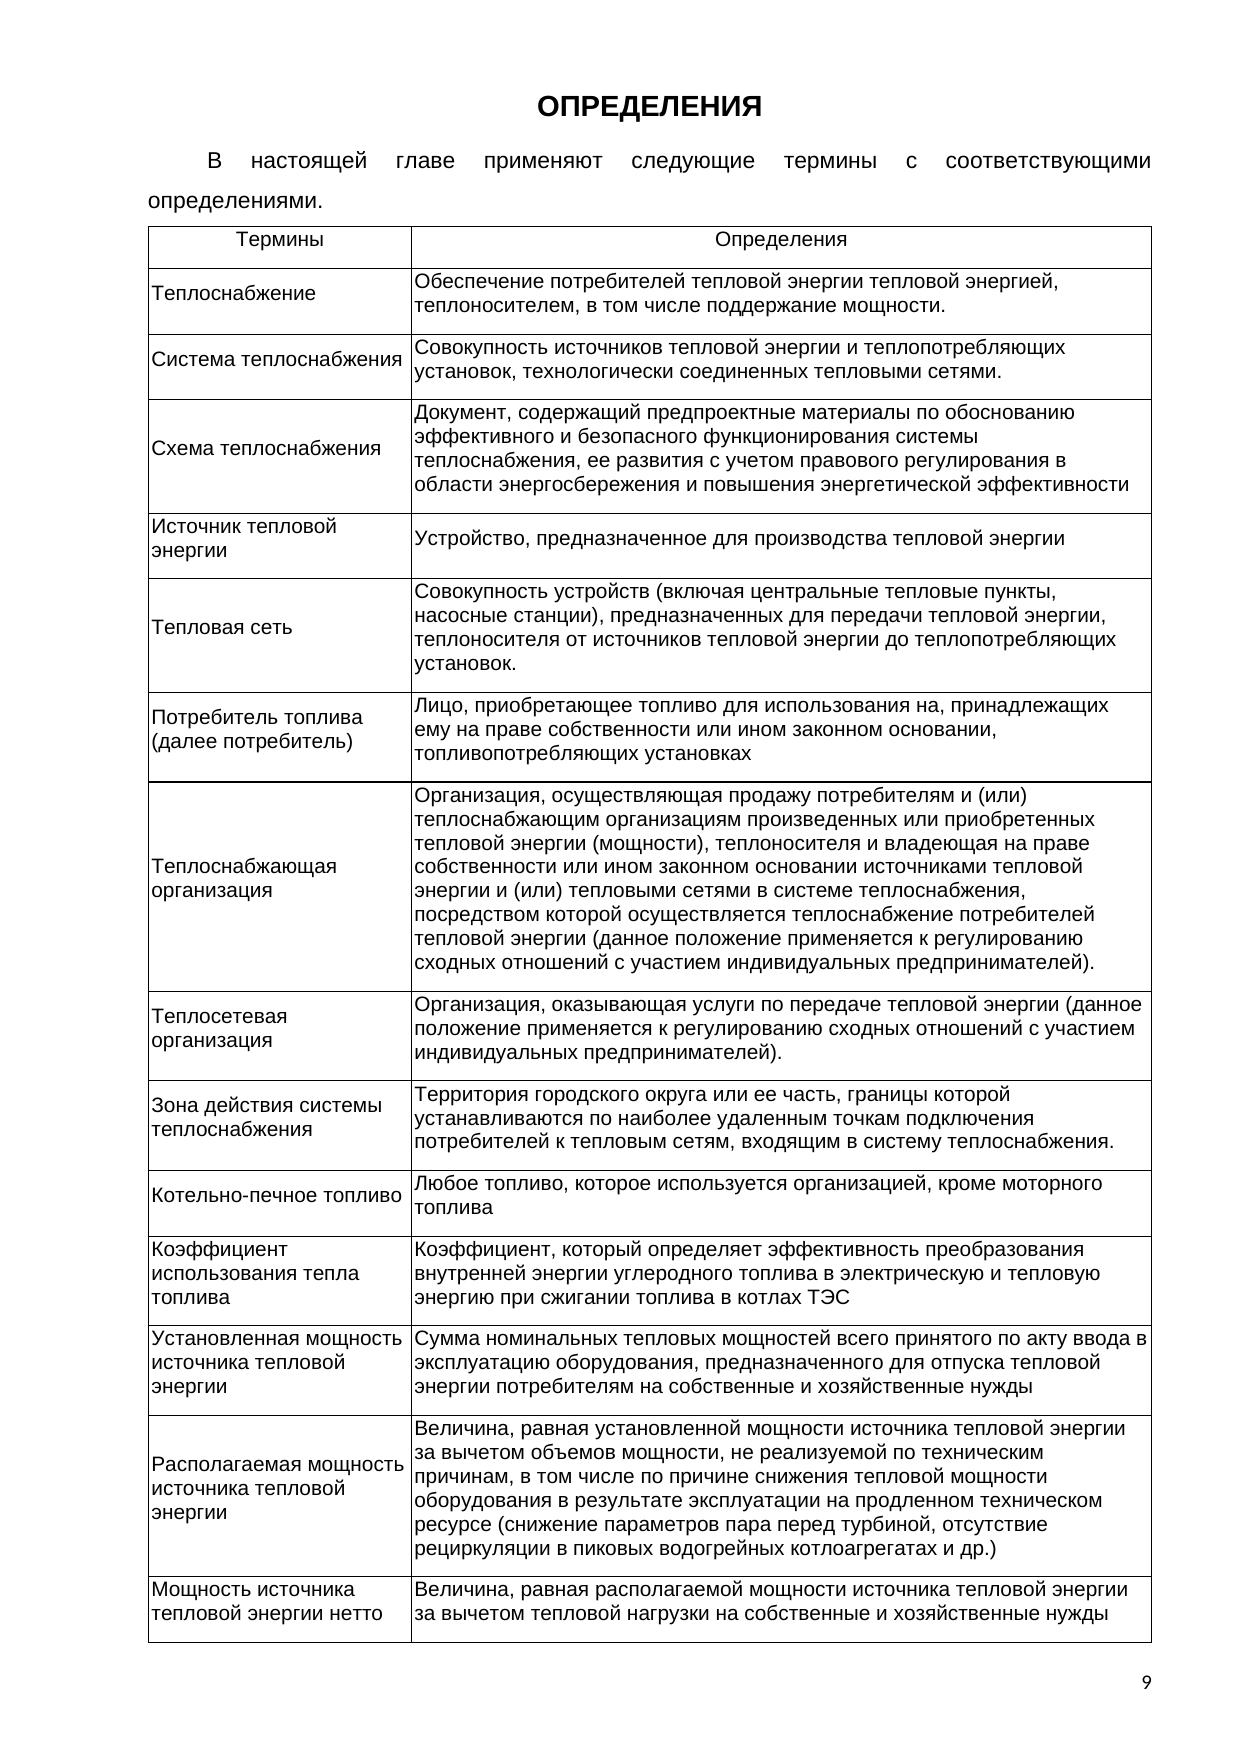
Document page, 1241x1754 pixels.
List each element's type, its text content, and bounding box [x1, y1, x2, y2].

table_cell Коэффициент использования тепла топлива [149, 1237, 411, 1325]
table_cell Теплоснабжение [149, 269, 411, 333]
table_cell Любое топливо, которое используется организацией, кроме моторного топлива [412, 1171, 1151, 1236]
table_header Термины [149, 227, 411, 268]
table_cell Источник тепловой энергии [149, 514, 411, 578]
subtitle ОПРЕДЕЛЕНИЯ [148, 89, 1152, 122]
table_cell Потребитель топлива (далее потребитель) [149, 693, 411, 781]
table_cell Организация, оказывающая услуги по передаче тепловой энергии (данное положение применяется к регулированию сходных отношений с участием индивидуальных предпринимателей). [412, 992, 1151, 1080]
table_header Определения [412, 227, 1151, 268]
text В настоящей главе применяют следующие термины с соответствующими определениями. [148, 147, 1152, 213]
table_cell Документ, содержащий предпроектные материалы по обоснованию эффективного и безопасного функционирования системы теплоснабжения, ее развития с учетом правового регулирования в области энергосбережения и повышения энергетической эффективности [412, 400, 1151, 513]
table_cell Организация, осуществляющая продажу потребителям и (или) теплоснабжающим организациям произведенных или приобретенных тепловой энергии (мощности), теплоносителя и владеющая на праве собственности или ином законном основании источниками тепловой энергии и (или) тепловыми сетями в системе теплоснабжения, посредством которой осуществляется теплоснабжение потребителей тепловой энергии (данное положение применяется к регулированию сходных отношений с участием индивидуальных предпринимателей). [412, 783, 1151, 991]
table_cell Устройство, предназначенное для производства тепловой энергии [412, 514, 1151, 578]
table_cell Лицо, приобретающее топливо для использования на, принадлежащих ему на праве собственности или ином законном основании, топливопотребляющих установках [412, 693, 1151, 781]
table_cell Тепловая сеть [149, 579, 411, 692]
table_cell Схема теплоснабжения [149, 400, 411, 513]
table_cell Величина, равная установленной мощности источника тепловой энергии за вычетом объемов мощности, не реализуемой по техническим причинам, в том числе по причине снижения тепловой мощности оборудования в результате эксплуатации на продленном техническом ресурсе (снижение параметров пара перед турбиной, отсутствие рециркуляции в пиковых водогрейных котлоагрегатах и др.) [412, 1416, 1151, 1576]
table_cell Теплоснабжающая организация [149, 783, 411, 991]
table_cell Установленная мощность источника тепловой энергии [149, 1326, 411, 1415]
table_cell Коэффициент, который определяет эффективность преобразования внутренней энергии углеродного топлива в электрическую и тепловую энергию при сжигании топлива в котлах ТЭС [412, 1237, 1151, 1325]
table_cell Мощность источника тепловой энергии нетто [149, 1577, 411, 1642]
table_cell Располагаемая мощность источника тепловой энергии [149, 1416, 411, 1576]
table_cell Обеспечение потребителей тепловой энергии тепловой энергией, теплоносителем, в том числе поддержание мощности. [412, 269, 1151, 333]
table_cell Система теплоснабжения [149, 335, 411, 399]
table_cell Теплосетевая организация [149, 992, 411, 1080]
table_cell Зона действия системы теплоснабжения [149, 1081, 411, 1170]
table_cell Территория городского округа или ее часть, границы которой устанавливаются по наиболее удаленным точкам подключения потребителей к тепловым сетям, входящим в систему теплоснабжения. [412, 1081, 1151, 1170]
table_cell Котельно-печное топливо [149, 1171, 411, 1236]
table_cell Величина, равная располагаемой мощности источника тепловой энергии за вычетом тепловой нагрузки на собственные и хозяйственные нужды [412, 1577, 1151, 1642]
table_cell Совокупность источников тепловой энергии и теплопотребляющих установок, технологически соединенных тепловыми сетями. [412, 335, 1151, 399]
table_cell Совокупность устройств (включая центральные тепловые пункты, насосные станции), предназначенных для передачи тепловой энергии, теплоносителя от источников тепловой энергии до теплопотребляющих установок. [412, 579, 1151, 692]
table_cell Сумма номинальных тепловых мощностей всего принятого по акту ввода в эксплуатацию оборудования, предназначенного для отпуска тепловой энергии потребителям на собственные и хозяйственные нужды [412, 1326, 1151, 1415]
